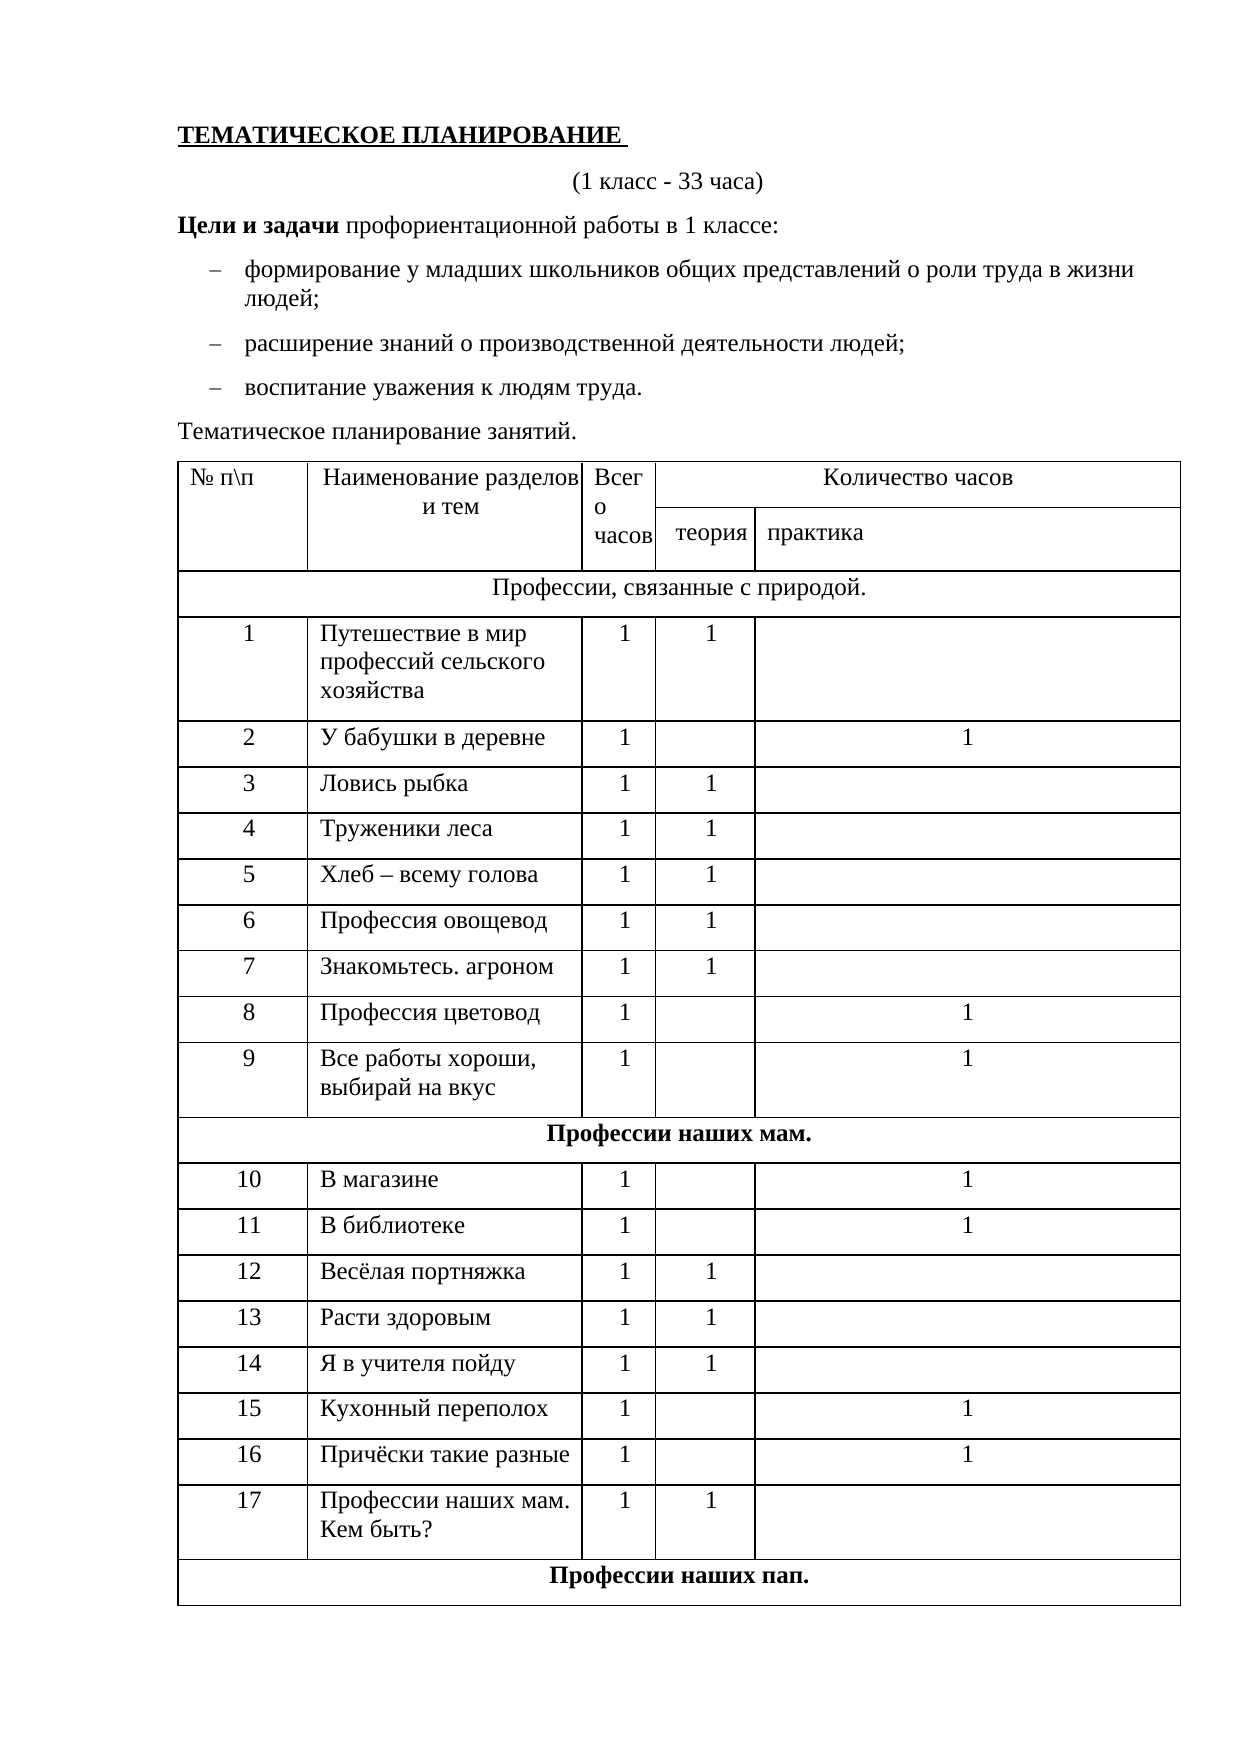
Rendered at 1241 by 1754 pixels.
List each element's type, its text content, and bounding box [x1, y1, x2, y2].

table_cell [756, 951, 1180, 996]
table_cell [656, 1210, 754, 1254]
table_cell 1 [583, 1302, 655, 1346]
table_cell [656, 1043, 754, 1116]
table_cell 1 [583, 768, 655, 812]
table_cell Знакомьтесь. агроном [308, 951, 581, 996]
table_cell Профессия овощевод [308, 906, 581, 950]
table_cell 1 [583, 1043, 655, 1116]
table_cell [656, 1394, 754, 1438]
table_cell 1 [756, 997, 1180, 1042]
table_cell 1 [756, 1043, 1180, 1116]
table_cell Ловись рыбка [308, 768, 581, 812]
table_cell Все работы хороши, выбирай на вкус [308, 1043, 581, 1116]
table_cell 1 [583, 722, 655, 766]
table_cell 1 [656, 1486, 754, 1558]
table_cell Я в учителя пойду [308, 1348, 581, 1392]
table_cell 1 [179, 618, 307, 720]
table_cell 4 [179, 814, 307, 858]
table_cell 1 [756, 1210, 1180, 1254]
table_header Количество часов [656, 462, 1180, 507]
table_cell [656, 722, 754, 766]
table_cell 13 [179, 1302, 307, 1346]
table_cell 1 [656, 951, 754, 996]
table_cell Профессии наших мам. Кем быть? [308, 1486, 581, 1558]
table_cell 1 [656, 618, 754, 720]
table_cell 1 [756, 1164, 1180, 1208]
table_cell 1 [583, 1210, 655, 1254]
table_cell 15 [179, 1394, 307, 1438]
table_cell 1 [583, 1164, 655, 1208]
table_header Наименование разделов и тем [308, 462, 582, 570]
table_cell практика [756, 508, 1180, 570]
list формирование у младших школьников общих представлений о роли труда в жизни людей; [207, 254, 1152, 312]
table_cell 1 [583, 906, 655, 950]
table_cell 1 [583, 1256, 655, 1300]
table_cell Весёлая портняжка [308, 1256, 581, 1300]
table_cell Хлеб – всему голова [308, 860, 581, 904]
table_cell 6 [179, 906, 307, 950]
table_cell 12 [179, 1256, 307, 1300]
text Тематическое планирование занятий. [177, 416, 1152, 445]
table_cell 1 [583, 1440, 655, 1484]
table_cell 1 [583, 860, 655, 904]
text (1 класс - 33 часа) [177, 166, 1152, 194]
table_cell 5 [179, 860, 307, 904]
table_cell 1 [583, 1486, 655, 1558]
table_cell 1 [656, 1302, 754, 1346]
table_cell 1 [756, 1394, 1180, 1438]
table_cell 1 [583, 1394, 655, 1438]
table_cell 10 [179, 1164, 307, 1208]
table_cell 1 [656, 1256, 754, 1300]
table_cell 14 [179, 1348, 307, 1392]
table_cell 3 [179, 768, 307, 812]
table_cell теория [656, 508, 754, 570]
table_cell [756, 1348, 1180, 1392]
table_cell 11 [179, 1210, 307, 1254]
table_cell [656, 997, 754, 1042]
list расширение знаний о производственной деятельности людей; [207, 328, 1152, 356]
table_cell В библиотеке [308, 1210, 581, 1254]
table_cell 1 [656, 814, 754, 858]
table_cell 2 [179, 722, 307, 766]
table_cell [756, 1486, 1180, 1558]
table_cell 1 [583, 618, 655, 720]
table_cell Кухонный переполох [308, 1394, 581, 1438]
table_cell У бабушки в деревне [308, 722, 581, 766]
table_cell 1 [756, 1440, 1180, 1484]
table_cell [756, 1256, 1180, 1300]
table_cell Путешествие в мир профессий сельского хозяйства [308, 618, 581, 720]
table_cell 1 [656, 906, 754, 950]
table_cell 1 [583, 814, 655, 858]
table_cell 1 [583, 997, 655, 1042]
table_cell 7 [179, 951, 307, 996]
table_cell 1 [656, 768, 754, 812]
table_cell В магазине [308, 1164, 581, 1208]
table_header № п\п [179, 462, 307, 570]
table_cell [756, 860, 1180, 904]
table_cell [756, 618, 1180, 720]
table_cell Профессия цветовод [308, 997, 581, 1042]
table_cell [656, 1440, 754, 1484]
table_cell Профессии, связанные с природой. [179, 572, 1180, 616]
table_cell 1 [656, 1348, 754, 1392]
table_header Всего часов [583, 462, 655, 570]
table_cell [656, 1164, 754, 1208]
table_cell Причёски такие разные [308, 1440, 581, 1484]
table_cell [756, 906, 1180, 950]
table_cell Профессии наших пап. [179, 1560, 1180, 1604]
table_cell Расти здоровым [308, 1302, 581, 1346]
table_cell 9 [179, 1043, 307, 1116]
table_cell 16 [179, 1440, 307, 1484]
table_cell [756, 1302, 1180, 1346]
table_cell 1 [756, 722, 1180, 766]
table_cell Профессии наших мам. [179, 1118, 1180, 1162]
table_cell 17 [179, 1486, 307, 1558]
text Цели и задачи профориентационной работы в 1 классе: [177, 210, 1152, 239]
table_cell [756, 768, 1180, 812]
table_cell 8 [179, 997, 307, 1042]
list воспитание уважения к людям труда. [207, 372, 1152, 401]
text ТЕМАТИЧЕСКОЕ ПЛАНИРОВАНИЕ [177, 120, 1152, 149]
table_cell 1 [583, 951, 655, 996]
table_cell Труженики леса [308, 814, 581, 858]
table_cell [756, 814, 1180, 858]
table_cell 1 [583, 1348, 655, 1392]
table_cell 1 [656, 860, 754, 904]
